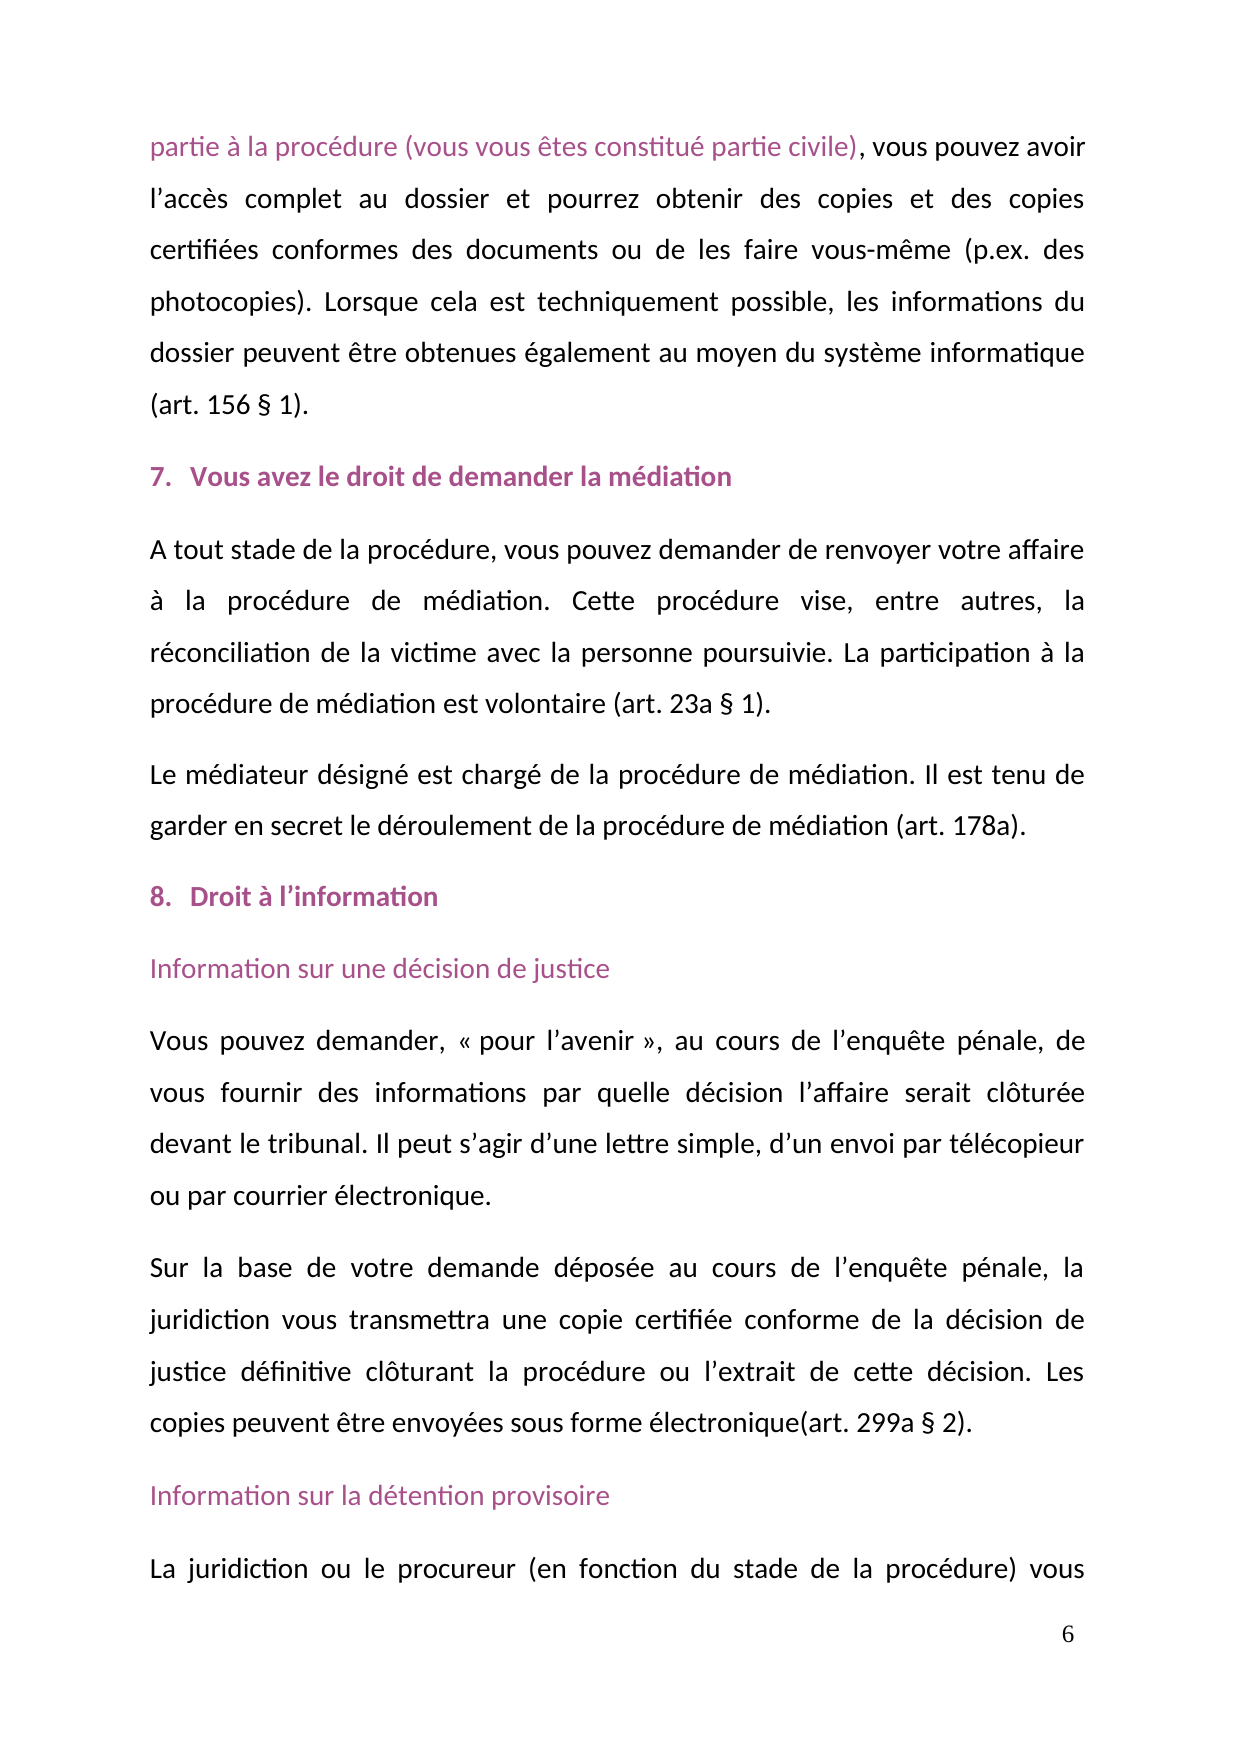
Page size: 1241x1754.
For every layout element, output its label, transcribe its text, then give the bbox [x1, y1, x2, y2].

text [149, 128, 1086, 422]
text Sur la base de votre demande déposée au cours de l’enquête pénale, la juridiction vous transmettra une copie certifiée conforme de la décision de justice définitive clôturant la procédure ou l’extrait de cette décision. Les copies peuvent être envoyées sous forme électronique(art. 299a § 2). [149, 1249, 1086, 1440]
text Le médiateur désigné est chargé de la procédure de médiation. Il est tenu de garder en secret le déroulement de la procédure de médiation (art. 178a). [149, 756, 1086, 843]
text A tout stade de la procédure, vous pouvez demander de renvoyer votre affaire à la procédure de médiation. Cette procédure vise, entre autres, la réconciliation de la victime avec la personne poursuivie. La participation à la procédure de médiation est volontaire (art. 23a § 1). [149, 531, 1086, 721]
subtitle Vous avez le droit de demander la médiation [149, 458, 1086, 494]
text Information sur la détention provisoire [149, 1477, 1086, 1512]
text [149, 1550, 1086, 1585]
text Information sur une décision de justice [149, 950, 1086, 986]
subtitle Droit à l’information [149, 878, 1086, 913]
text Vous pouvez demander, « pour l’avenir », au cours de l’enquête pénale, de vous fournir des informations par quelle décision l’affaire serait clôturée devant le tribunal. Il peut s’agir d’une lettre simple, d’un envoi par télécopieur ou par courrier électronique. [149, 1022, 1086, 1213]
